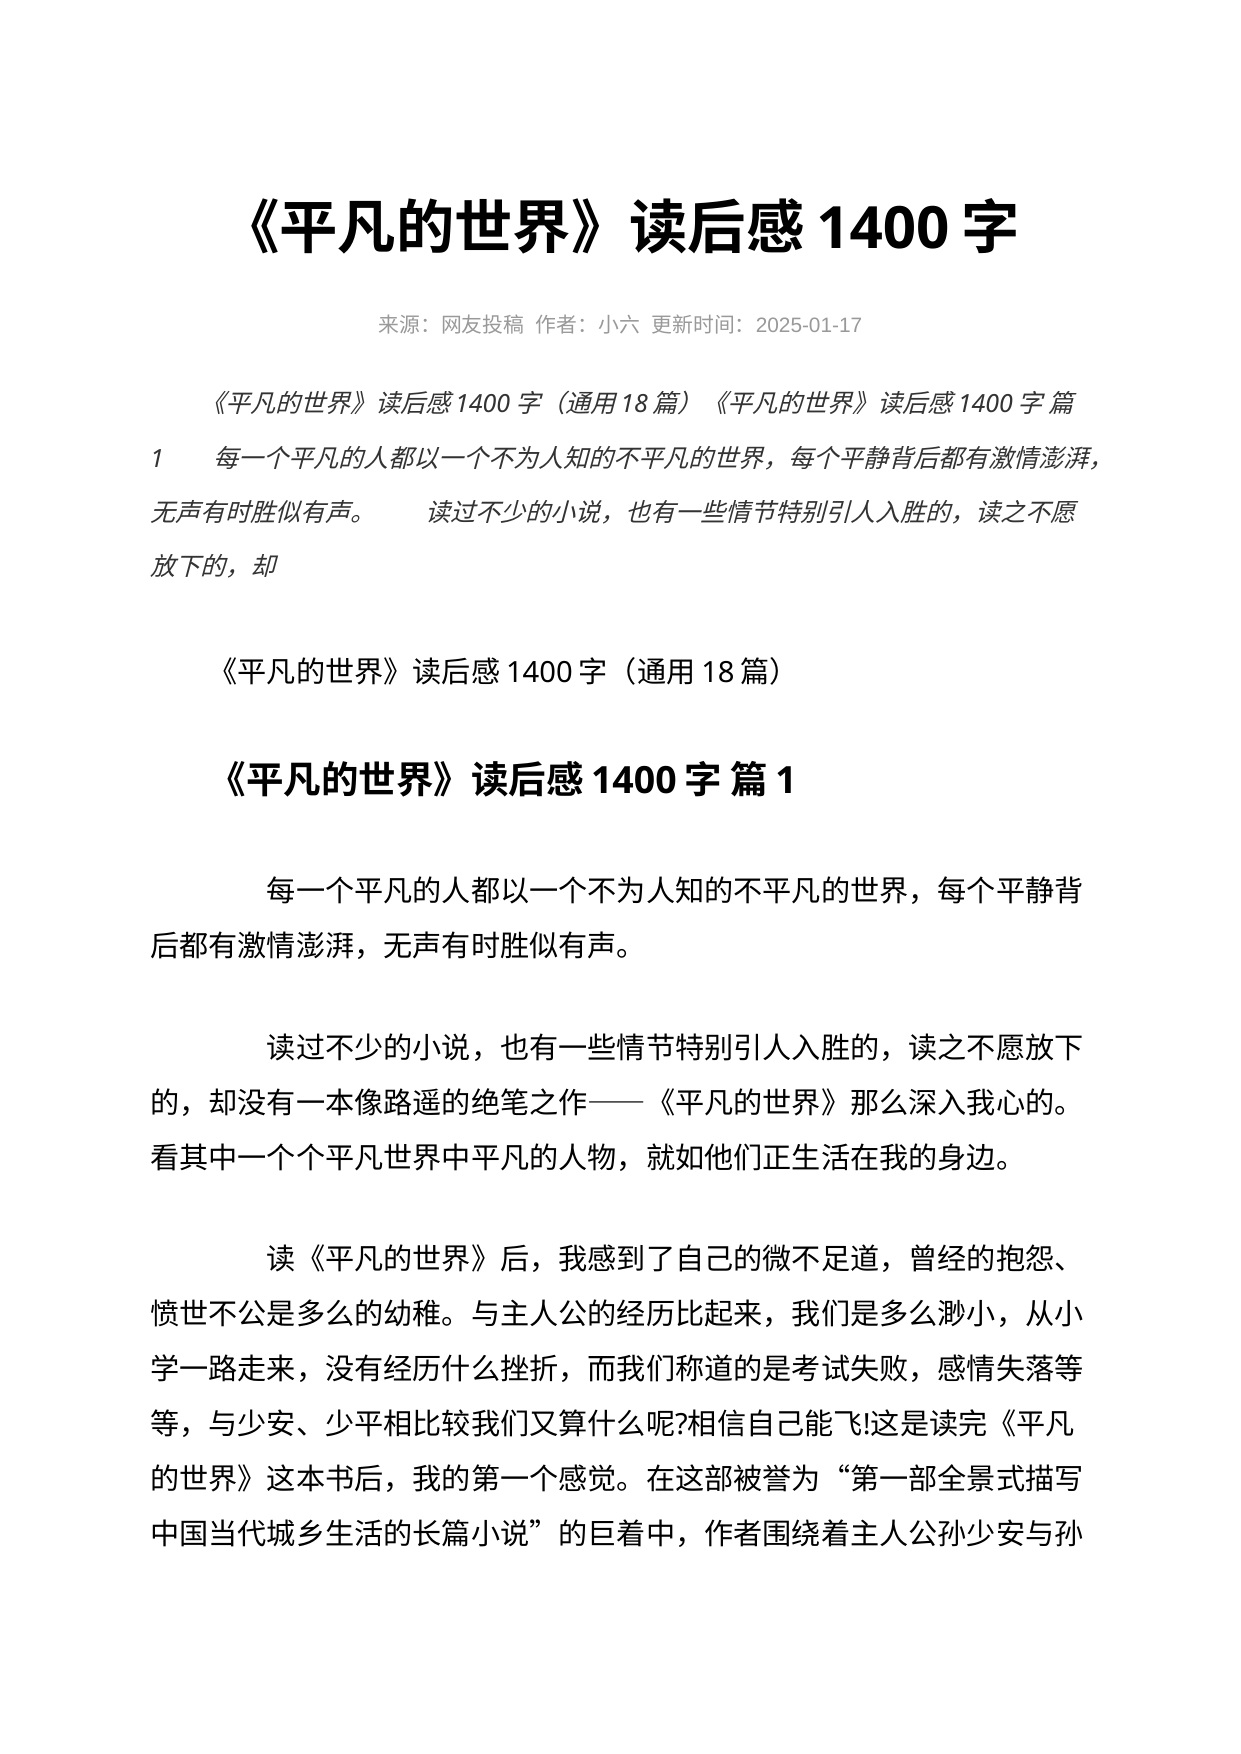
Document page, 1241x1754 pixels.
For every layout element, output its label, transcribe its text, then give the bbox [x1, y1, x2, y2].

text 来源：网友投稿 作者：小六 更新时间：2025-01-17 [150, 313, 1090, 337]
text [150, 1236, 1090, 1553]
text 读过不少的小说，也有一些情节特别引人入胜的，读之不愿放下的，却没有一本像路遥的绝笔之作——《平凡的世界》那么深入我心的。看其中一个个平凡世界中平凡的人物，就如他们正生活在我的身边。 [150, 1024, 1090, 1176]
text 《平凡的世界》读后感1400字（通用18篇） [150, 648, 1090, 691]
subtitle 《平凡的世界》读后感1400字 [150, 181, 1090, 266]
text 每一个平凡的人都以一个不为人知的不平凡的世界，每个平静背后都有激情澎湃，无声有时胜似有声。 [150, 868, 1090, 965]
text 《平凡的世界》读后感1400字（通用18篇）《平凡的世界》读后感1400字 篇1 每一个平凡的人都以一个不为人知的不平凡的世界，每个平静背后都有激情澎湃，无声有时胜似有声。 读过不少的小说，也有一些情节特别引人入胜的，读之不愿放下的，却 [150, 384, 1090, 583]
text 《平凡的世界》读后感1400字 篇1 [150, 750, 1090, 804]
